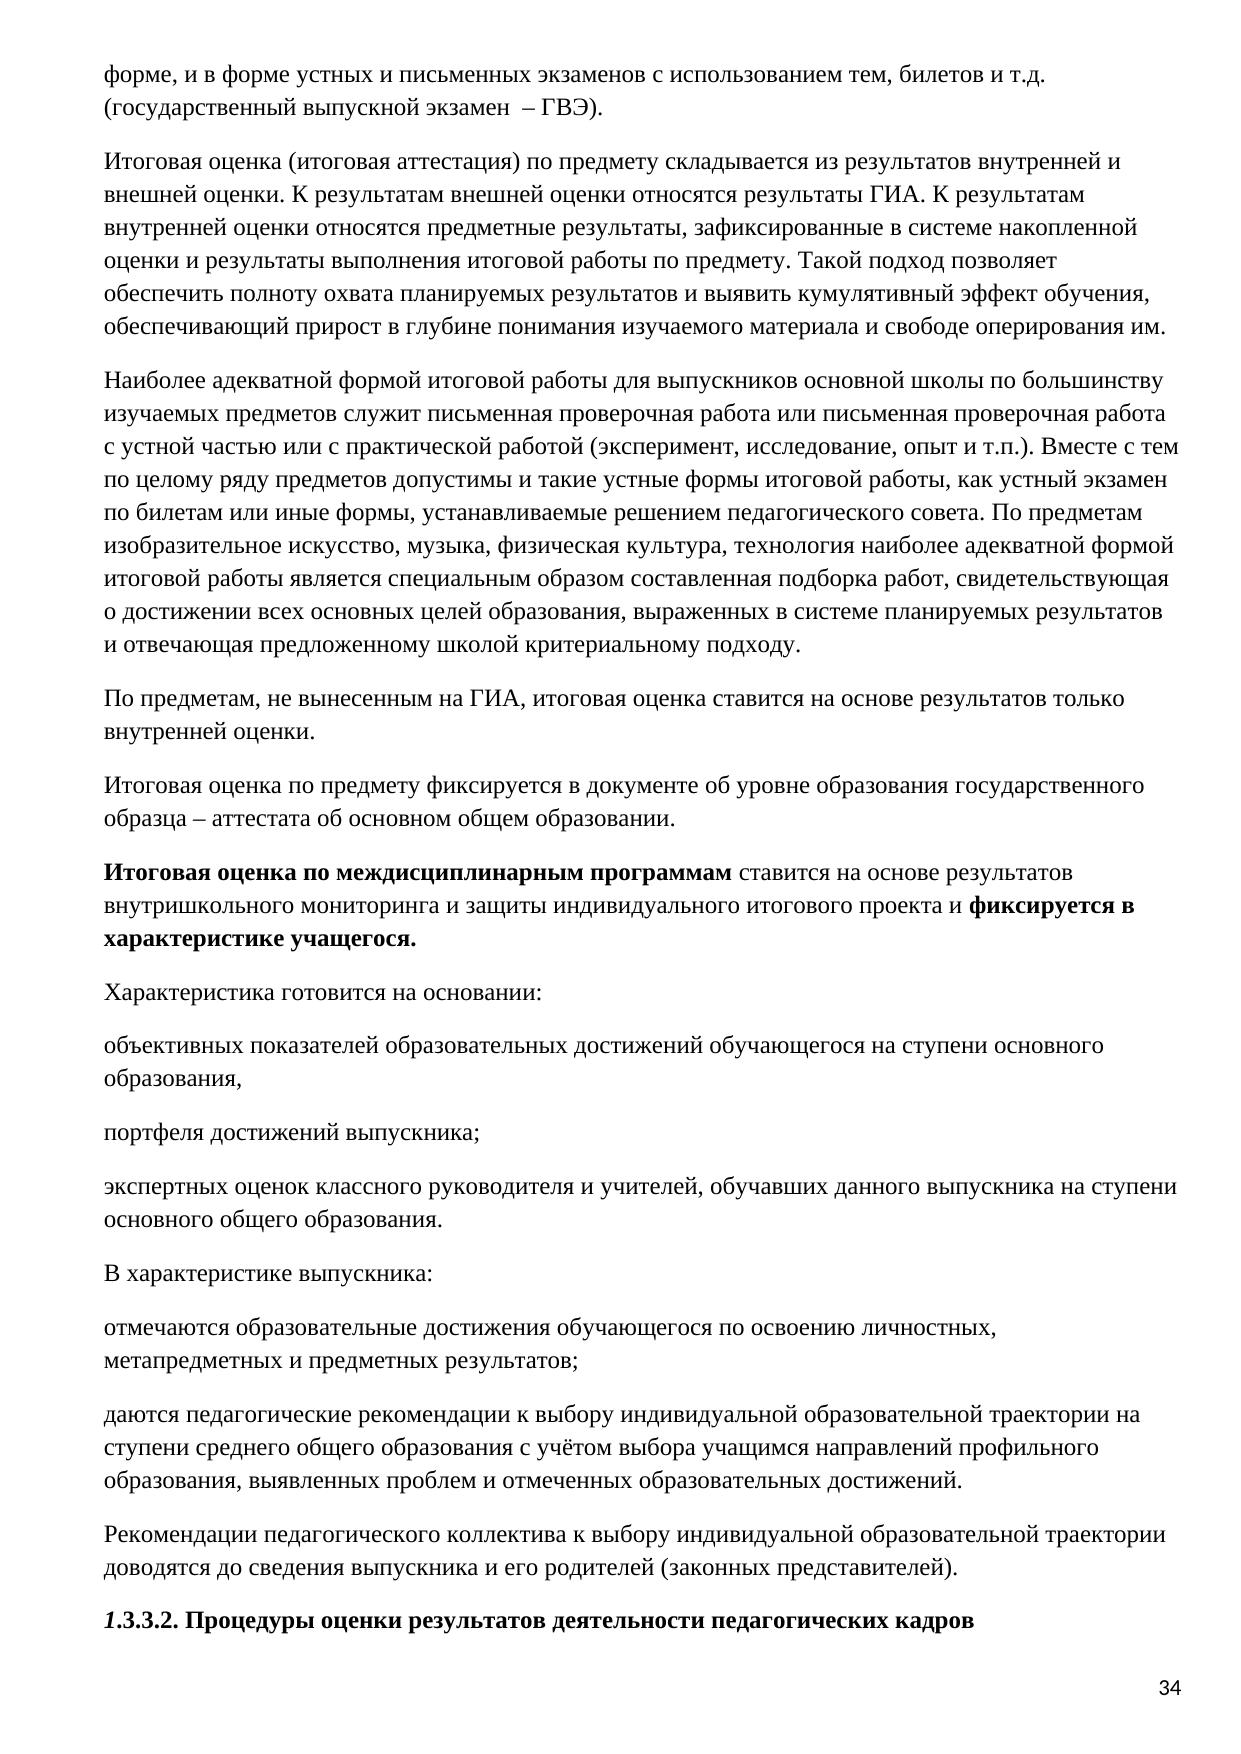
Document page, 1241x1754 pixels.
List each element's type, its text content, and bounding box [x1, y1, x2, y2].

text Итоговая оценка по междисциплинарным программам ставится на основе результатов внутришкольного мониторинга и защиты индивидуального итогового проекта и фиксируется в характеристике учащегося. [103, 857, 1181, 952]
text Рекомендации педагогического коллектива к выбору индивидуальной образовательной траектории доводятся до сведения выпускника и его родителей (законных представителей). [103, 1519, 1181, 1581]
text Наиболее адекватной формой итоговой работы для выпускников основной школы по большинству изучаемых предметов служит письменная проверочная работа или письменная проверочная работа с устной частью или с практической работой (эксперимент, исследование, опыт и т.п.). Вместе с тем по целому ряду предметов допустимы и такие устные формы итоговой работы, как устный экзамен по билетам или иные формы, устанавливаемые решением педагогического совета. По предметам изобразительное искусство, музыка, физическая культура, технология наиболее адекватной формой итоговой работы является специальным образом составленная подборка работ, свидетельствующая о достижении всех основных целей образования, выраженных в системе планируемых результатов и отвечающая предложенному школой критериальному подходу. [103, 365, 1181, 658]
text даются педагогические рекомендации к выбору индивидуальной образовательной траектории на ступени среднего общего образования с учётом выбора учащимся направлений профильного образования, выявленных проблем и отмеченных образовательных достижений. [103, 1399, 1181, 1494]
text В характеристике выпускника: [103, 1258, 1181, 1287]
text экспертных оценок классного руководителя и учителей, обучавших данного выпускника на ступени основного общего образования. [103, 1171, 1181, 1233]
text Итоговая оценка (итоговая аттестация) по предмету складывается из результатов внутренней и внешней оценки. К результатам внешней оценки относятся результаты ГИА. К результатам внутренней оценки относятся предметные результаты, зафиксированные в системе накопленной оценки и результаты выполнения итоговой работы по предмету. Такой подход позволяет обеспечить полноту охвата планируемых результатов и выявить кумулятивный эффект обучения, обеспечивающий прирост в глубине понимания изучаемого материала и свободе оперирования им. [103, 146, 1181, 340]
text По предметам, не вынесенным на ГИА, итоговая оценка ставится на основе результатов только внутренней оценки. [103, 683, 1181, 745]
text Характеристика готовится на основании: [103, 977, 1181, 1005]
text объективных показателей образовательных достижений обучающегося на ступени основного образования, [103, 1031, 1181, 1092]
text Итоговая оценка по предмету фиксируется в документе об уровне образования государственного образца – аттестата об основном общем образовании. [103, 770, 1181, 832]
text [103, 59, 1181, 121]
text портфеля достижений выпускника; [103, 1117, 1181, 1146]
text 1.3.3.2. Процедуры оценки результатов деятельности педагогических кадров [103, 1606, 1181, 1634]
text отмечаются образовательные достижения обучающегося по освоению личностных, метапредметных и предметных результатов; [103, 1312, 1181, 1374]
